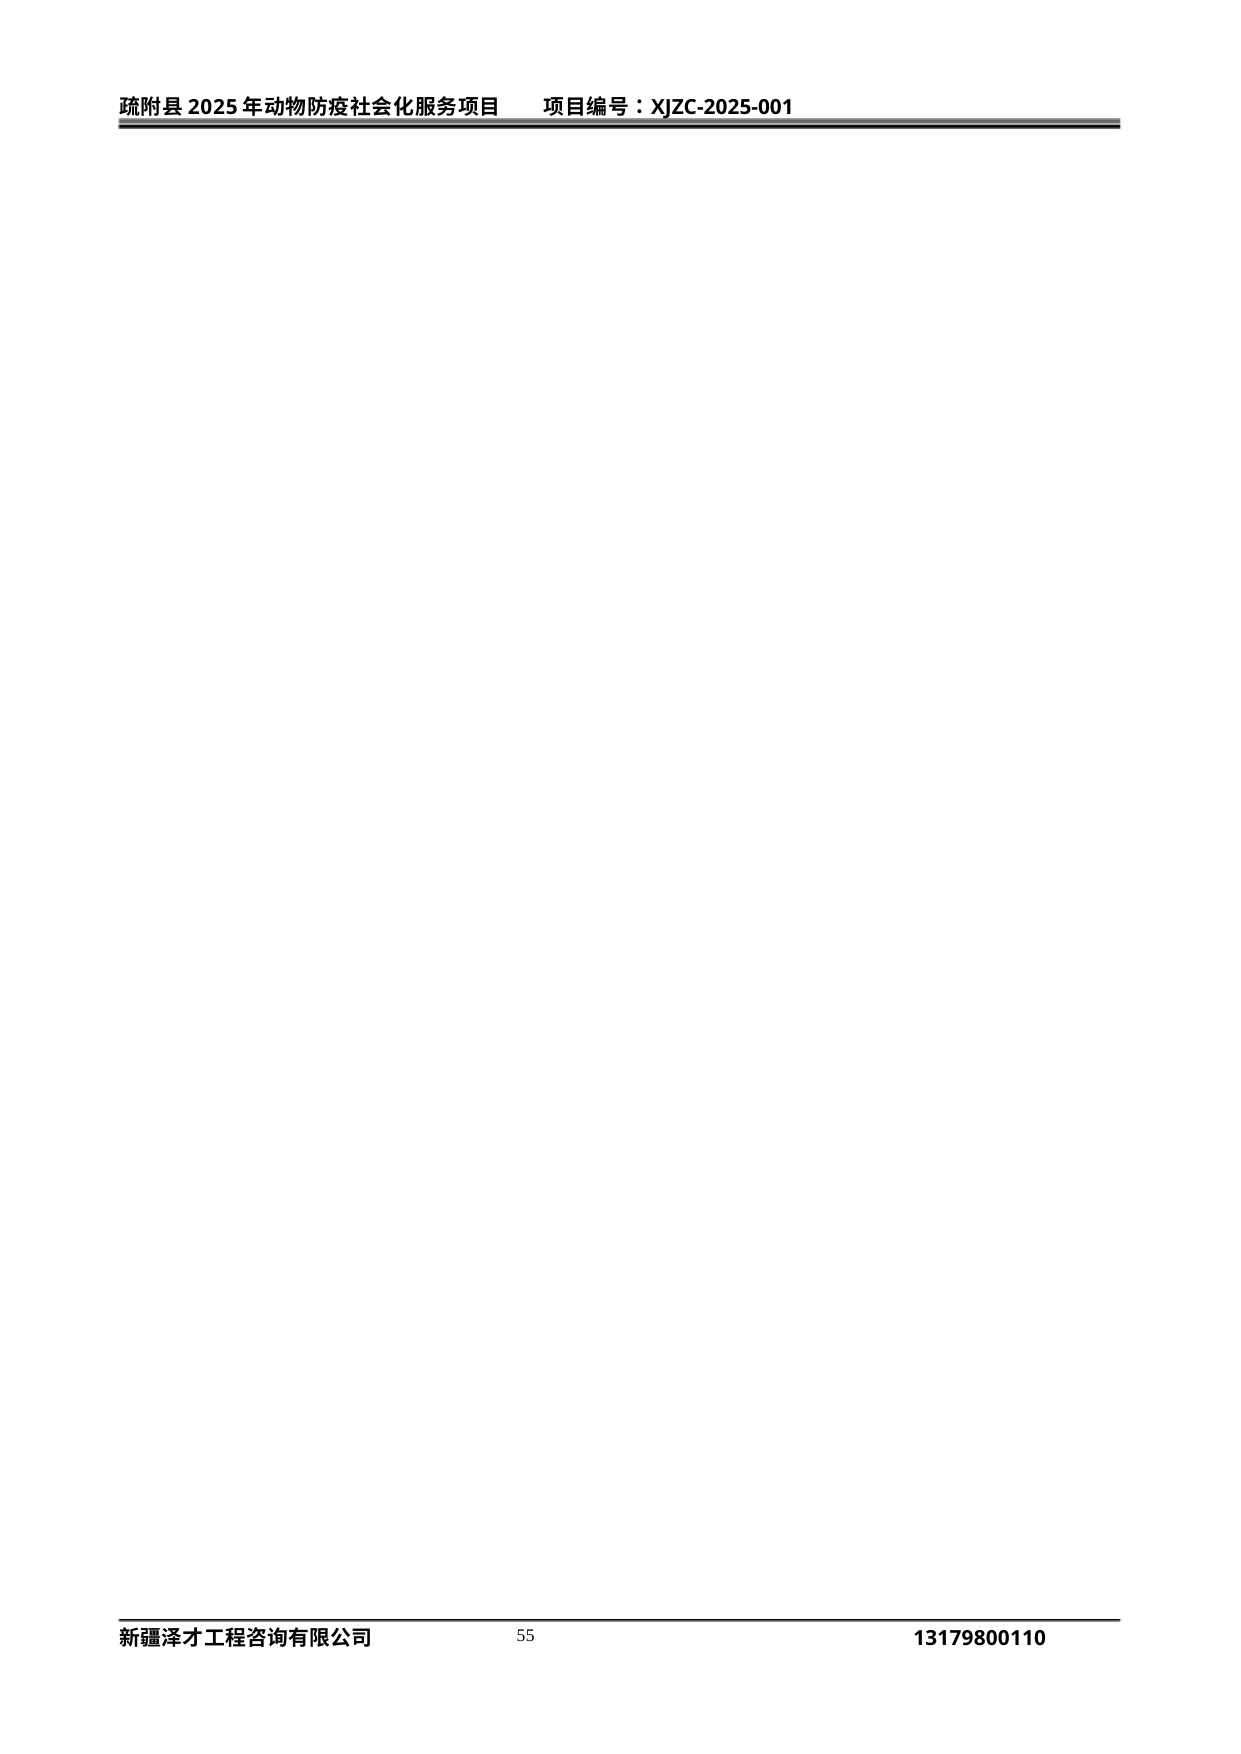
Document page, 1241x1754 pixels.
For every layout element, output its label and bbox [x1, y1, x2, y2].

picture [118, 118, 1122, 129]
